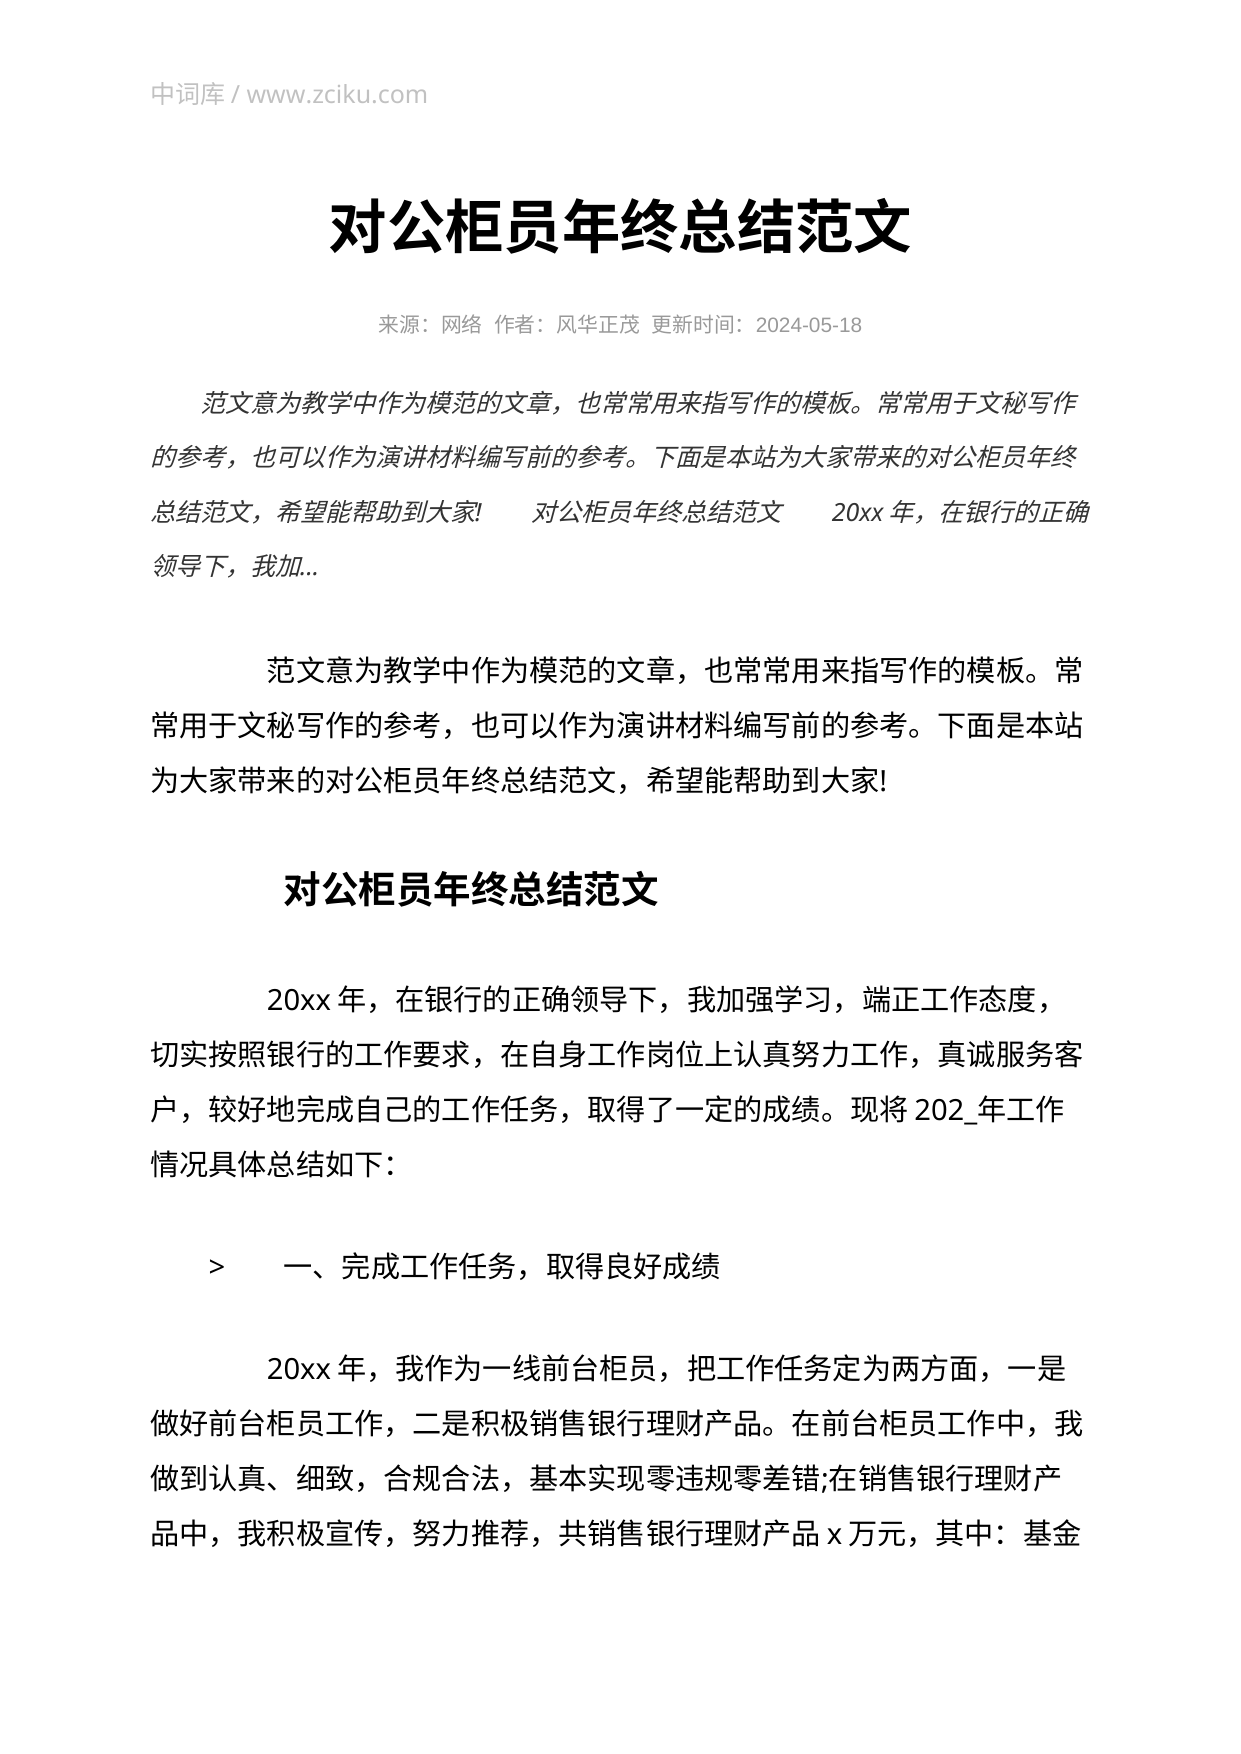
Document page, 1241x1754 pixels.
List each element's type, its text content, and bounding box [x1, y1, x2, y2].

text 来源：网络 作者：风华正茂 更新时间：2024-05-18 [150, 313, 1090, 337]
text 20xx年，在银行的正确领导下，我加强学习，端正工作态度，切实按照银行的工作要求，在自身工作岗位上认真努力工作，真诚服务客户，较好地完成自己的工作任务，取得了一定的成绩。现将202_年工作情况具体总结如下： [150, 977, 1090, 1184]
subtitle 对公柜员年终总结范文 [150, 181, 1090, 266]
text 范文意为教学中作为模范的文章，也常常用来指写作的模板。常常用于文秘写作的参考，也可以作为演讲材料编写前的参考。下面是本站为大家带来的对公柜员年终总结范文，希望能帮助到大家! [150, 648, 1090, 800]
text 范文意为教学中作为模范的文章，也常常用来指写作的模板。常常用于文秘写作的参考，也可以作为演讲材料编写前的参考。下面是本站为大家带来的对公柜员年终总结范文，希望能帮助到大家! 对公柜员年终总结范文 20xx年，在银行的正确领导下，我加... [150, 383, 1090, 583]
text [150, 1346, 1090, 1553]
text > 一、完成工作任务，取得良好成绩 [150, 1244, 1090, 1286]
text 对公柜员年终总结范文 [150, 859, 1090, 914]
